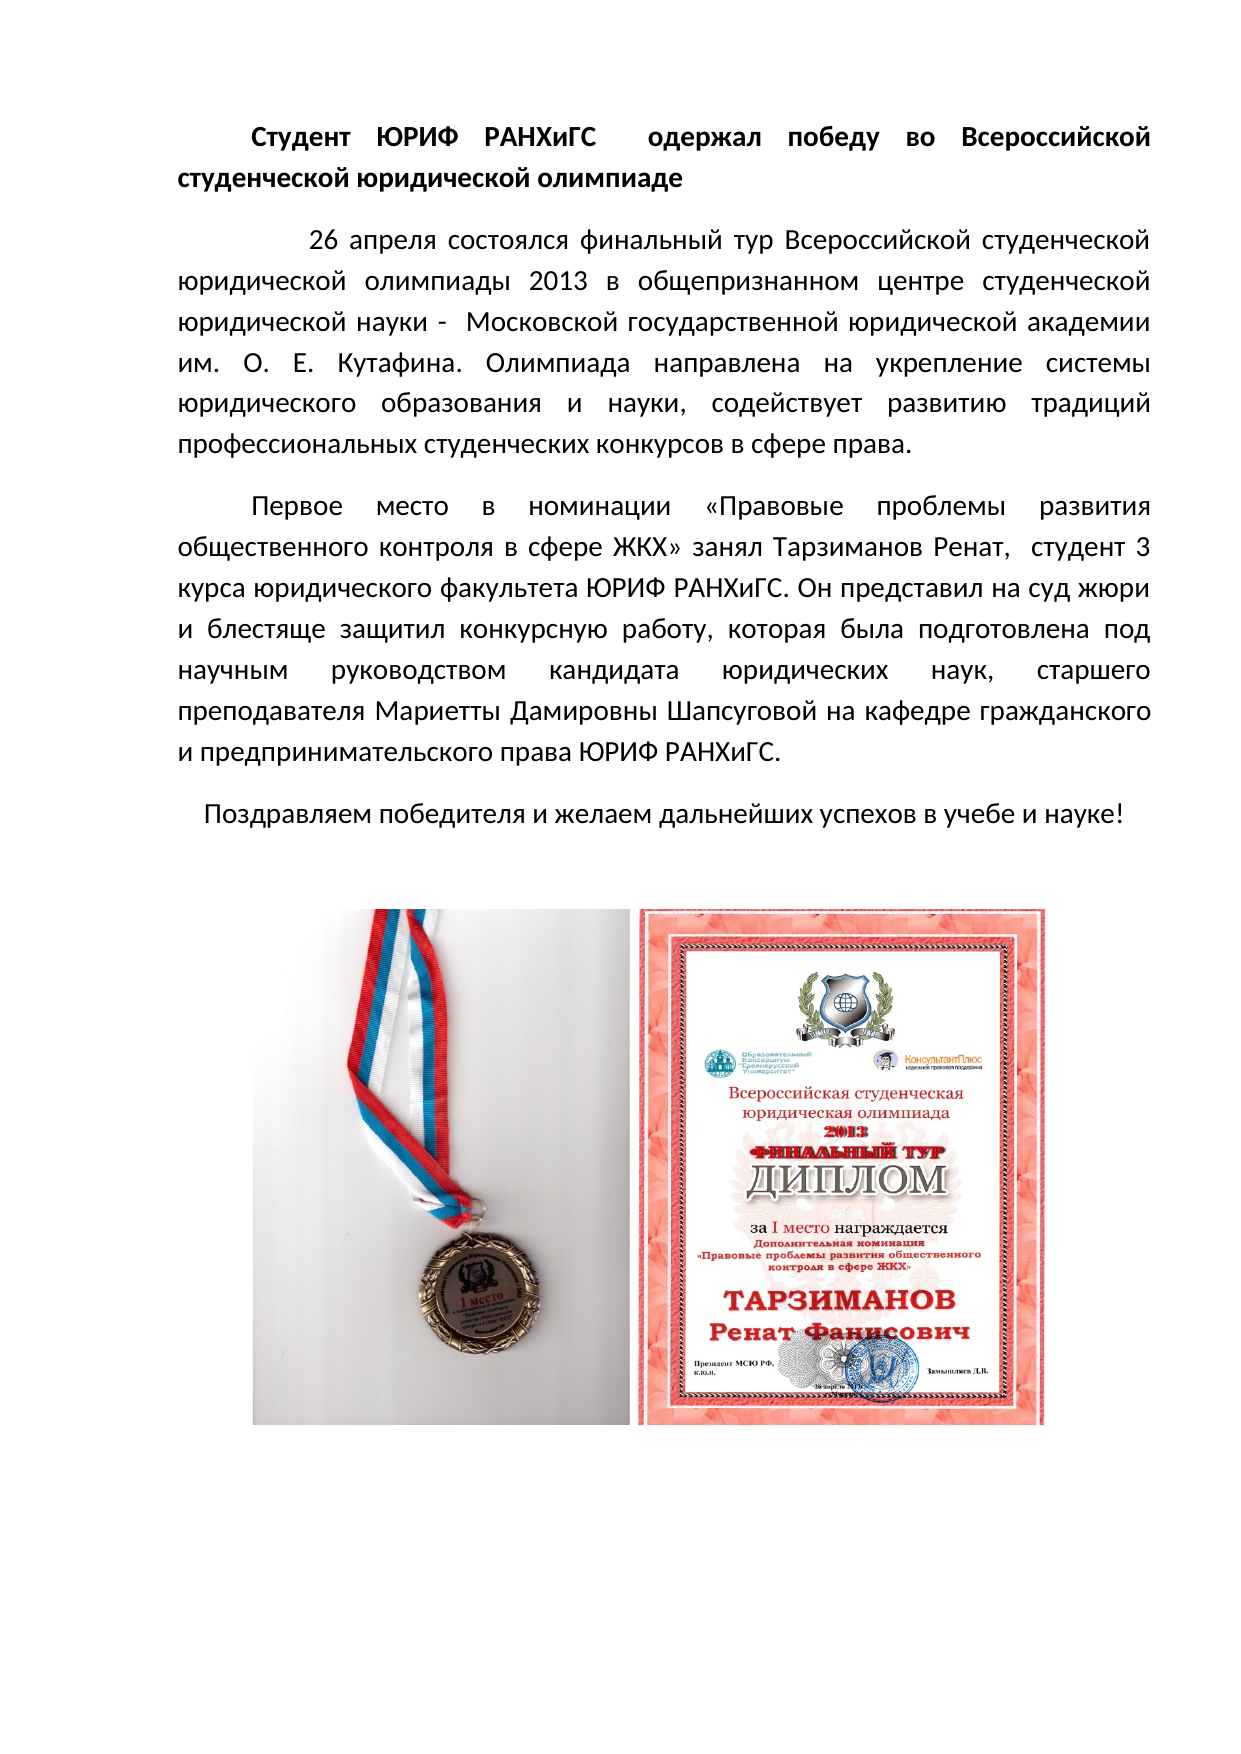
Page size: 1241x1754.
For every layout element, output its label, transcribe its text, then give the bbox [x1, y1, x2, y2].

text Поздравляем победителя и желаем дальнейших успехов в учебе и науке! [177, 795, 1152, 830]
text Студент ЮРИФ РАНХиГС одержал победу во Всероссийской студенческой юридической олимпиаде [177, 118, 1152, 195]
text Первое место в номинации «Правовые проблемы развития общественного контроля в сфере ЖКХ» занял Тарзиманов Ренат, студент 3 курса юридического факультета ЮРИФ РАНХиГС. Он представил на суд жюри и блестяще защитил конкурсную работу, которая была подготовлена под научным руководством кандидата юридических наук, старшего преподавателя Мариетты Дамировны Шапсуговой на кафедре гражданского и предпринимательского права ЮРИФ РАНХиГС. [177, 487, 1152, 768]
picture [251, 909, 1049, 1433]
text 26 апреля состоялся финальный тур Всероссийской студенческой юридической олимпиады 2013 в общепризнанном центре студенческой юридической науки - Московской государственной юридической академии им. О. Е. Кутафина. Олимпиада направлена на укрепление системы юридического образования и науки, содействует развитию традиций профессиональных студенческих конкурсов в сфере права. [177, 221, 1152, 461]
